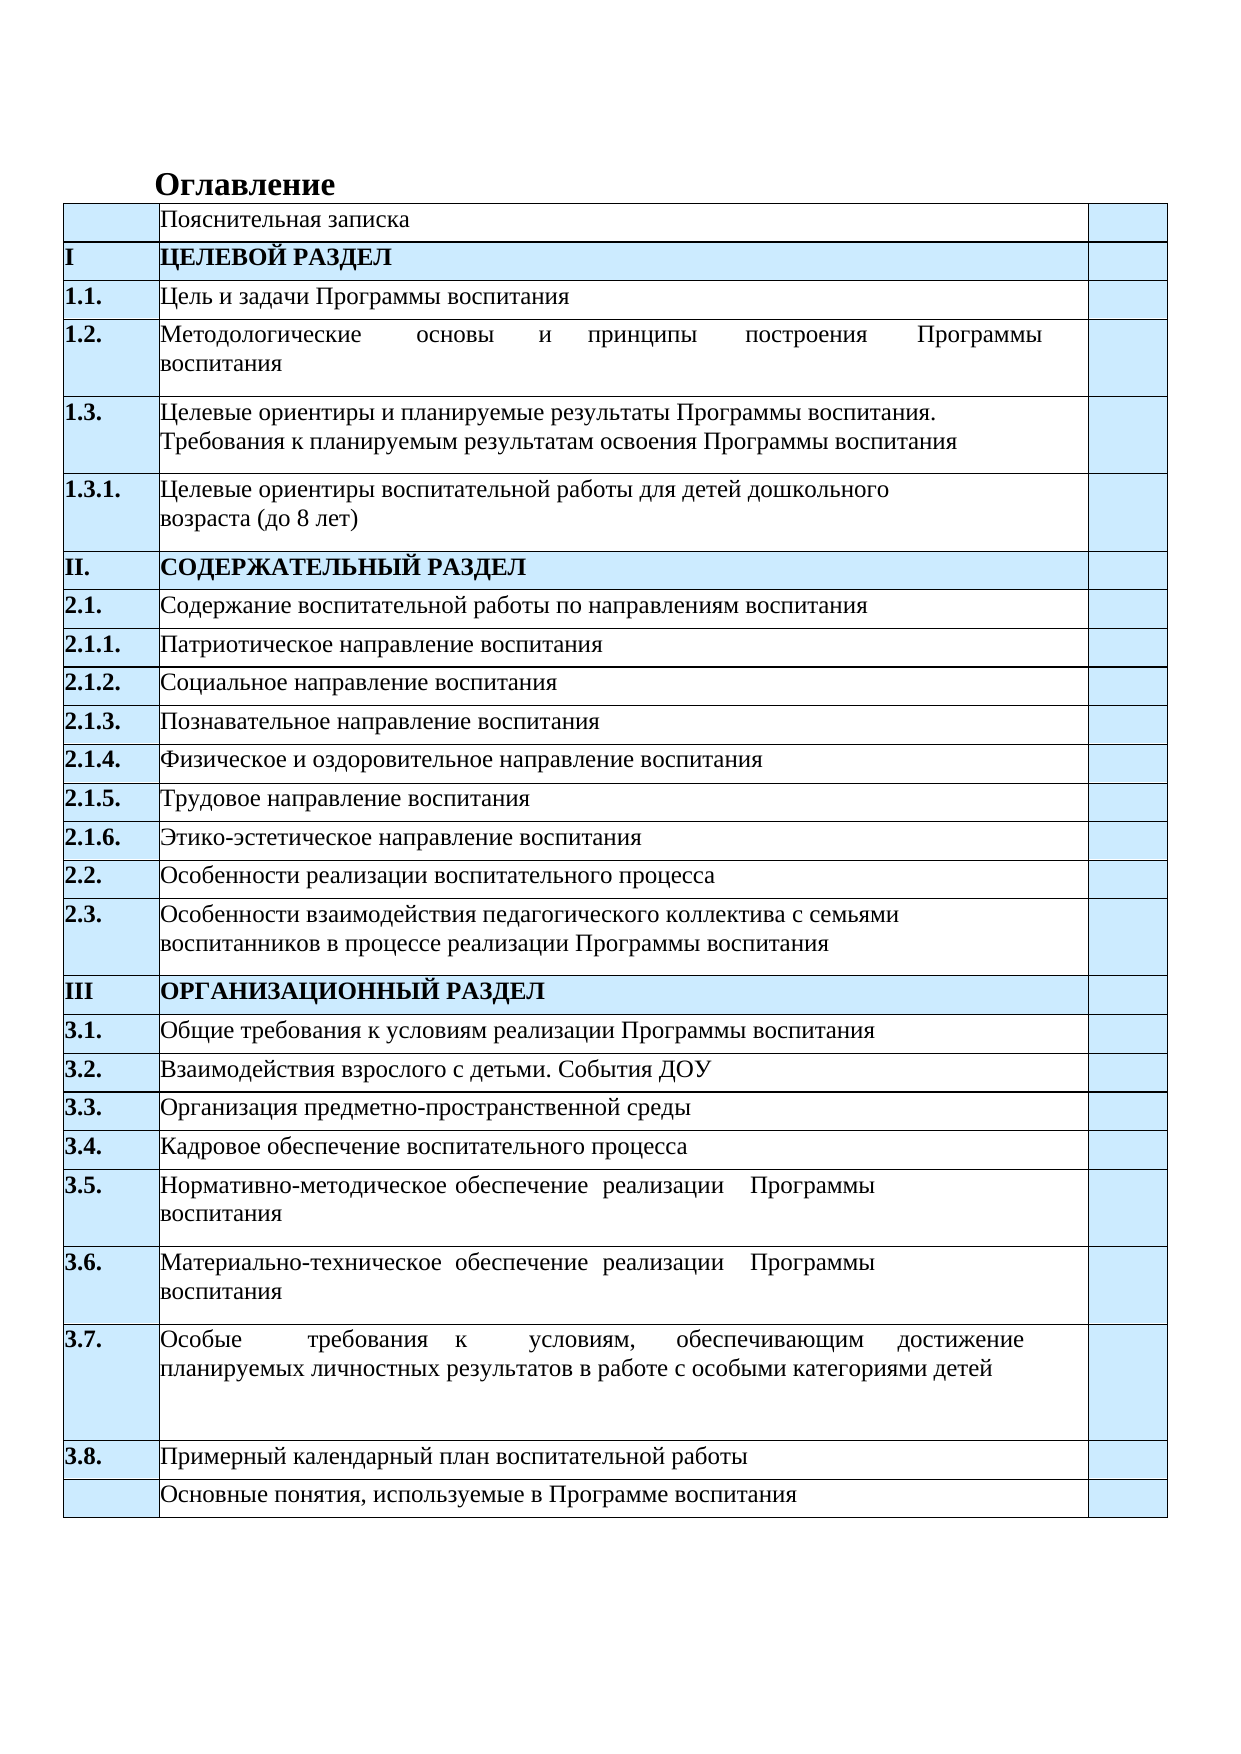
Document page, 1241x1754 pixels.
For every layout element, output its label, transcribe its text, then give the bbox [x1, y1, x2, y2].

table_cell 3.5. [64, 1170, 159, 1246]
table_header [64, 204, 159, 241]
table_cell [1089, 784, 1167, 821]
table_cell 2.1.4. [64, 745, 159, 782]
table_cell 2.3. [64, 899, 159, 975]
table_cell 2.1.3. [64, 706, 159, 743]
table_cell ОРГАНИЗАЦИОННЫЙ РАЗДЕЛ [160, 976, 1088, 1014]
table_cell [1089, 590, 1167, 628]
table_cell Методологические воспитания [160, 320, 416, 396]
table_cell 2.1. [64, 590, 159, 628]
table_cell Содержание воспитательной работы по направлениям воспитания [160, 590, 1088, 628]
table_cell [1089, 822, 1167, 859]
table_cell [1089, 629, 1167, 666]
table_cell [1089, 1170, 1167, 1246]
table_cell 3.4. [64, 1131, 159, 1169]
table_cell 1.2. [64, 320, 159, 396]
text Оглавление [154, 164, 1176, 203]
table_cell Физическое и оздоровительное направление воспитания [160, 745, 1088, 782]
table_cell Целевые ориентиры и планируемые результаты Программы воспитания. Требования к планируемым результатам освоения Программы воспитания [160, 397, 1088, 473]
table_cell [1089, 320, 1167, 396]
table_cell [1089, 1015, 1167, 1053]
table_header [1089, 204, 1167, 241]
table_cell [1089, 1131, 1167, 1169]
table_header Пояснительная записка [160, 204, 1088, 241]
table_cell СОДЕРЖАТЕЛЬНЫЙ РАЗДЕЛ [160, 552, 1088, 589]
table_cell Кадровое обеспечение воспитательного процесса [160, 1131, 1088, 1169]
table_cell 3.3. [64, 1093, 159, 1130]
table_cell 3.8. [64, 1441, 159, 1478]
table_cell 3.6. [64, 1247, 159, 1323]
table_cell Нормативно-методическое обеспечение реализации Программы воспитания [160, 1170, 1088, 1246]
table_cell 1.3. [64, 397, 159, 473]
table_cell 2.1.6. [64, 822, 159, 859]
table_cell Патриотическое направление воспитания [160, 629, 1088, 666]
table_cell Особенности реализации воспитательного процесса [160, 861, 1088, 898]
table_cell [1089, 861, 1167, 898]
table_cell построения [745, 320, 916, 396]
table_cell [1089, 397, 1167, 473]
table_cell 2.1.5. [64, 784, 159, 821]
table_cell Взаимодействия взрослого с детьми. События ДОУ [160, 1054, 1088, 1091]
table_cell принципы [587, 320, 745, 396]
table_cell [1089, 899, 1167, 975]
table_cell [1089, 1247, 1167, 1323]
table_cell [1089, 976, 1167, 1014]
table_cell I [64, 243, 159, 280]
table_cell 2.2. [64, 861, 159, 898]
table_cell 2.1.1. [64, 629, 159, 666]
table_cell [1089, 474, 1167, 551]
table_cell 1.1. [64, 281, 159, 318]
table_cell и [538, 320, 587, 396]
table_cell Цель и задачи Программы воспитания [160, 281, 1088, 318]
table_cell Трудовое направление воспитания [160, 784, 1088, 821]
table_cell [1089, 706, 1167, 743]
table_cell Особенности взаимодействия педагогического коллектива с семьями воспитанников в процессе реализации Программы воспитания [160, 899, 1088, 975]
table_cell [1089, 552, 1167, 589]
table_cell [1089, 281, 1167, 318]
table_cell [1089, 1325, 1167, 1440]
table_cell 3.1. [64, 1015, 159, 1053]
table_cell Общие требования к условиям реализации Программы воспитания [160, 1015, 1088, 1053]
table_cell [1089, 1093, 1167, 1130]
table_cell [64, 1480, 159, 1517]
table_cell 3.2. [64, 1054, 159, 1091]
table_cell Организация предметно-пространственной среды [160, 1093, 1088, 1130]
table_cell [1089, 1480, 1167, 1517]
table_cell Примерный календарный план воспитательной работы [160, 1441, 1088, 1478]
table_cell Материально-техническое обеспечение реализации Программы воспитания [160, 1247, 1088, 1323]
table_cell [1089, 668, 1167, 705]
table_cell Особые требования к условиям, обеспечивающим достижение планируемых личностных результатов в работе с особыми категориями детей [160, 1325, 1088, 1440]
table_cell [1089, 1441, 1167, 1478]
table_cell ЦЕЛЕВОЙ РАЗДЕЛ [160, 243, 1088, 280]
table_cell Целевые ориентиры воспитательной работы для детей дошкольного возраста (до 8 лет) [160, 474, 1088, 551]
table_cell 2.1.2. [64, 668, 159, 705]
table_cell [1089, 243, 1167, 280]
table_cell [1089, 745, 1167, 782]
table_cell III [64, 976, 159, 1014]
table_cell Основные понятия, используемые в Программе воспитания [160, 1480, 1088, 1517]
table_cell Социальное направление воспитания [160, 668, 1088, 705]
table_cell 1.3.1. [64, 474, 159, 551]
table_cell Программы [916, 320, 1088, 396]
table_cell Познавательное направление воспитания [160, 706, 1088, 743]
table_cell [1089, 1054, 1167, 1091]
table_cell II. [64, 552, 159, 589]
table_cell основы [416, 320, 538, 396]
table_cell Этико-эстетическое направление воспитания [160, 822, 1088, 859]
table_cell 3.7. [64, 1325, 159, 1440]
